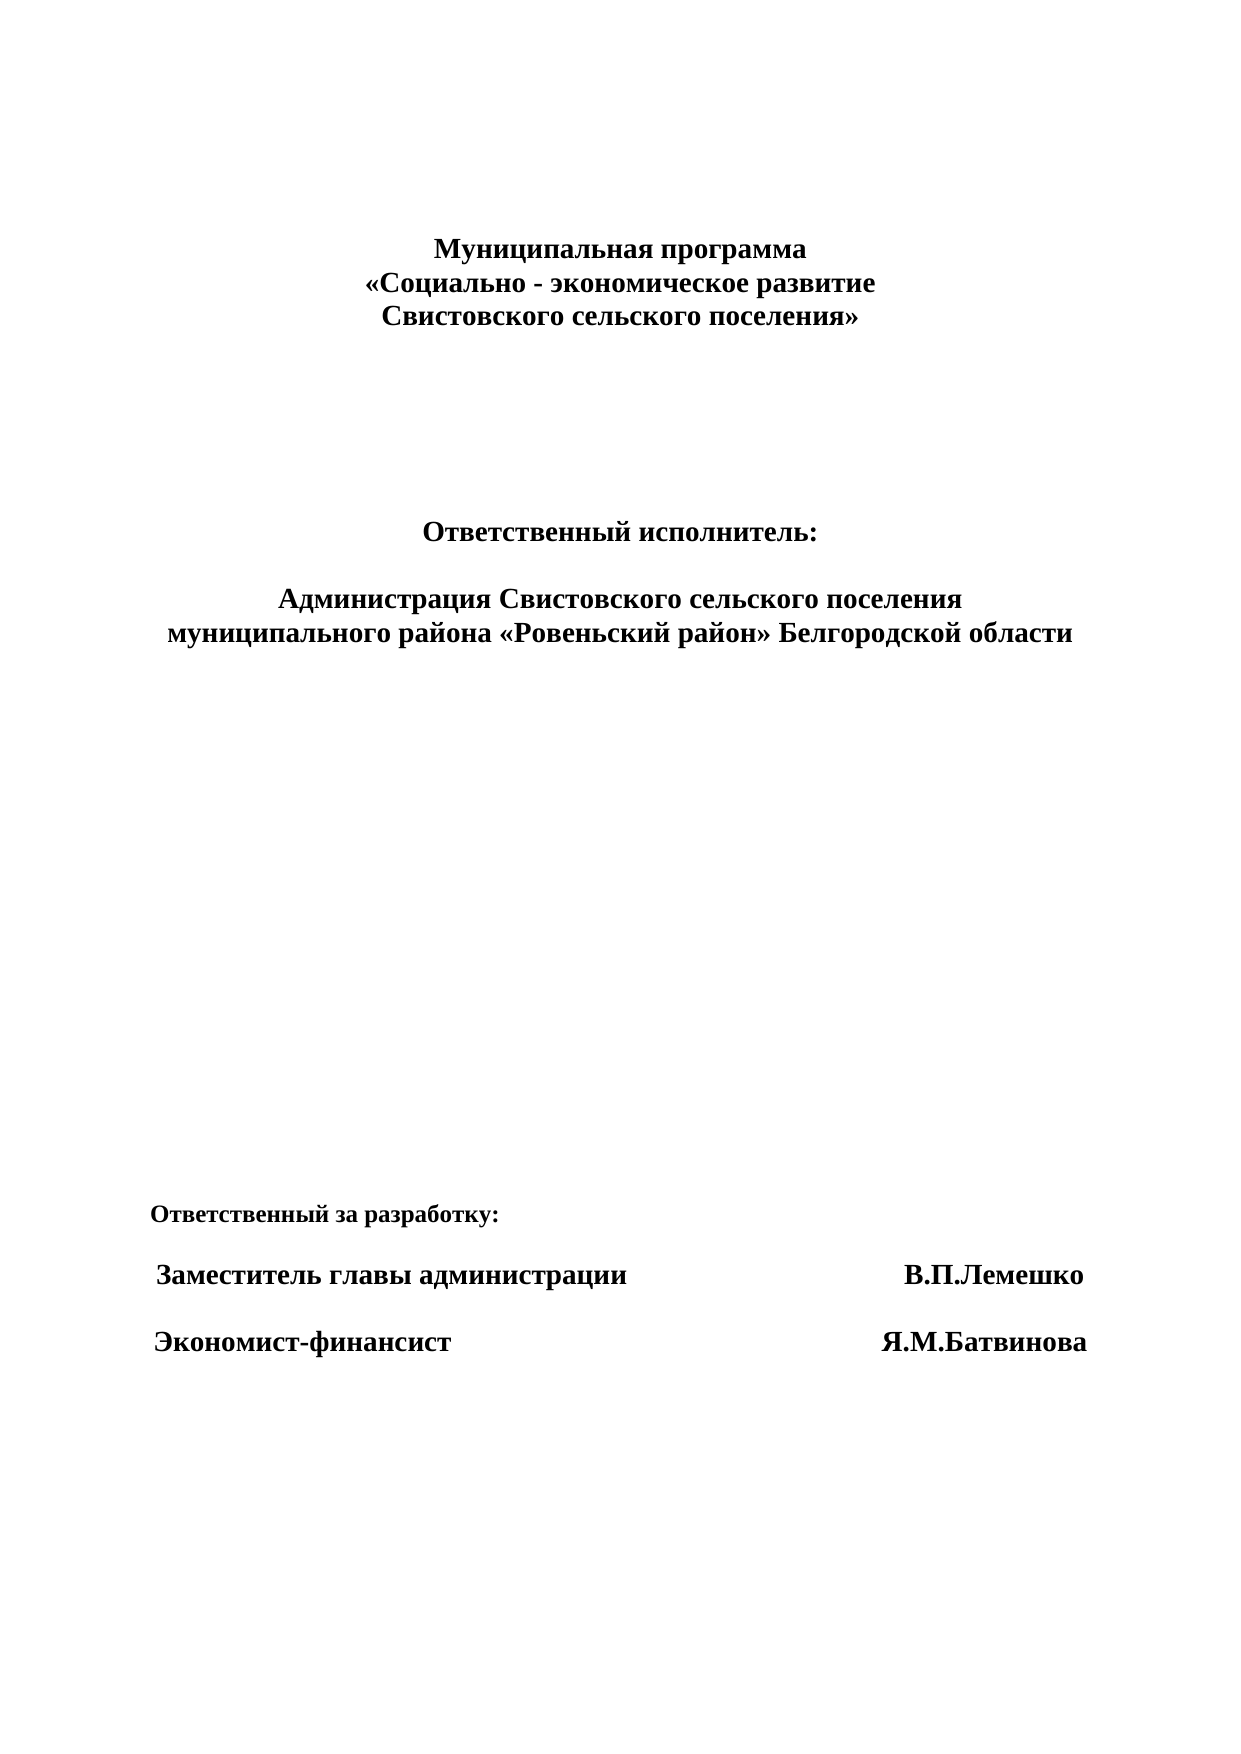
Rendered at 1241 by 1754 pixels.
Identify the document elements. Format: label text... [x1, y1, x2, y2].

text «Социально - экономическое развитие [150, 265, 1090, 298]
text Ответственный исполнитель: [150, 514, 1090, 548]
text Экономист-финансист Я.М.Батвинова [150, 1324, 1090, 1357]
text Заместитель главы администрации В.П.Лемешко [150, 1257, 1090, 1290]
text Ответственный за разработку: [150, 1199, 1090, 1228]
text Свистовского сельского поселения» [150, 298, 1090, 332]
text Муниципальная программа [150, 231, 1090, 265]
text муниципального района «Ровеньский район» Белгородской области [150, 615, 1090, 648]
text Администрация Свистовского сельского поселения [150, 581, 1090, 615]
